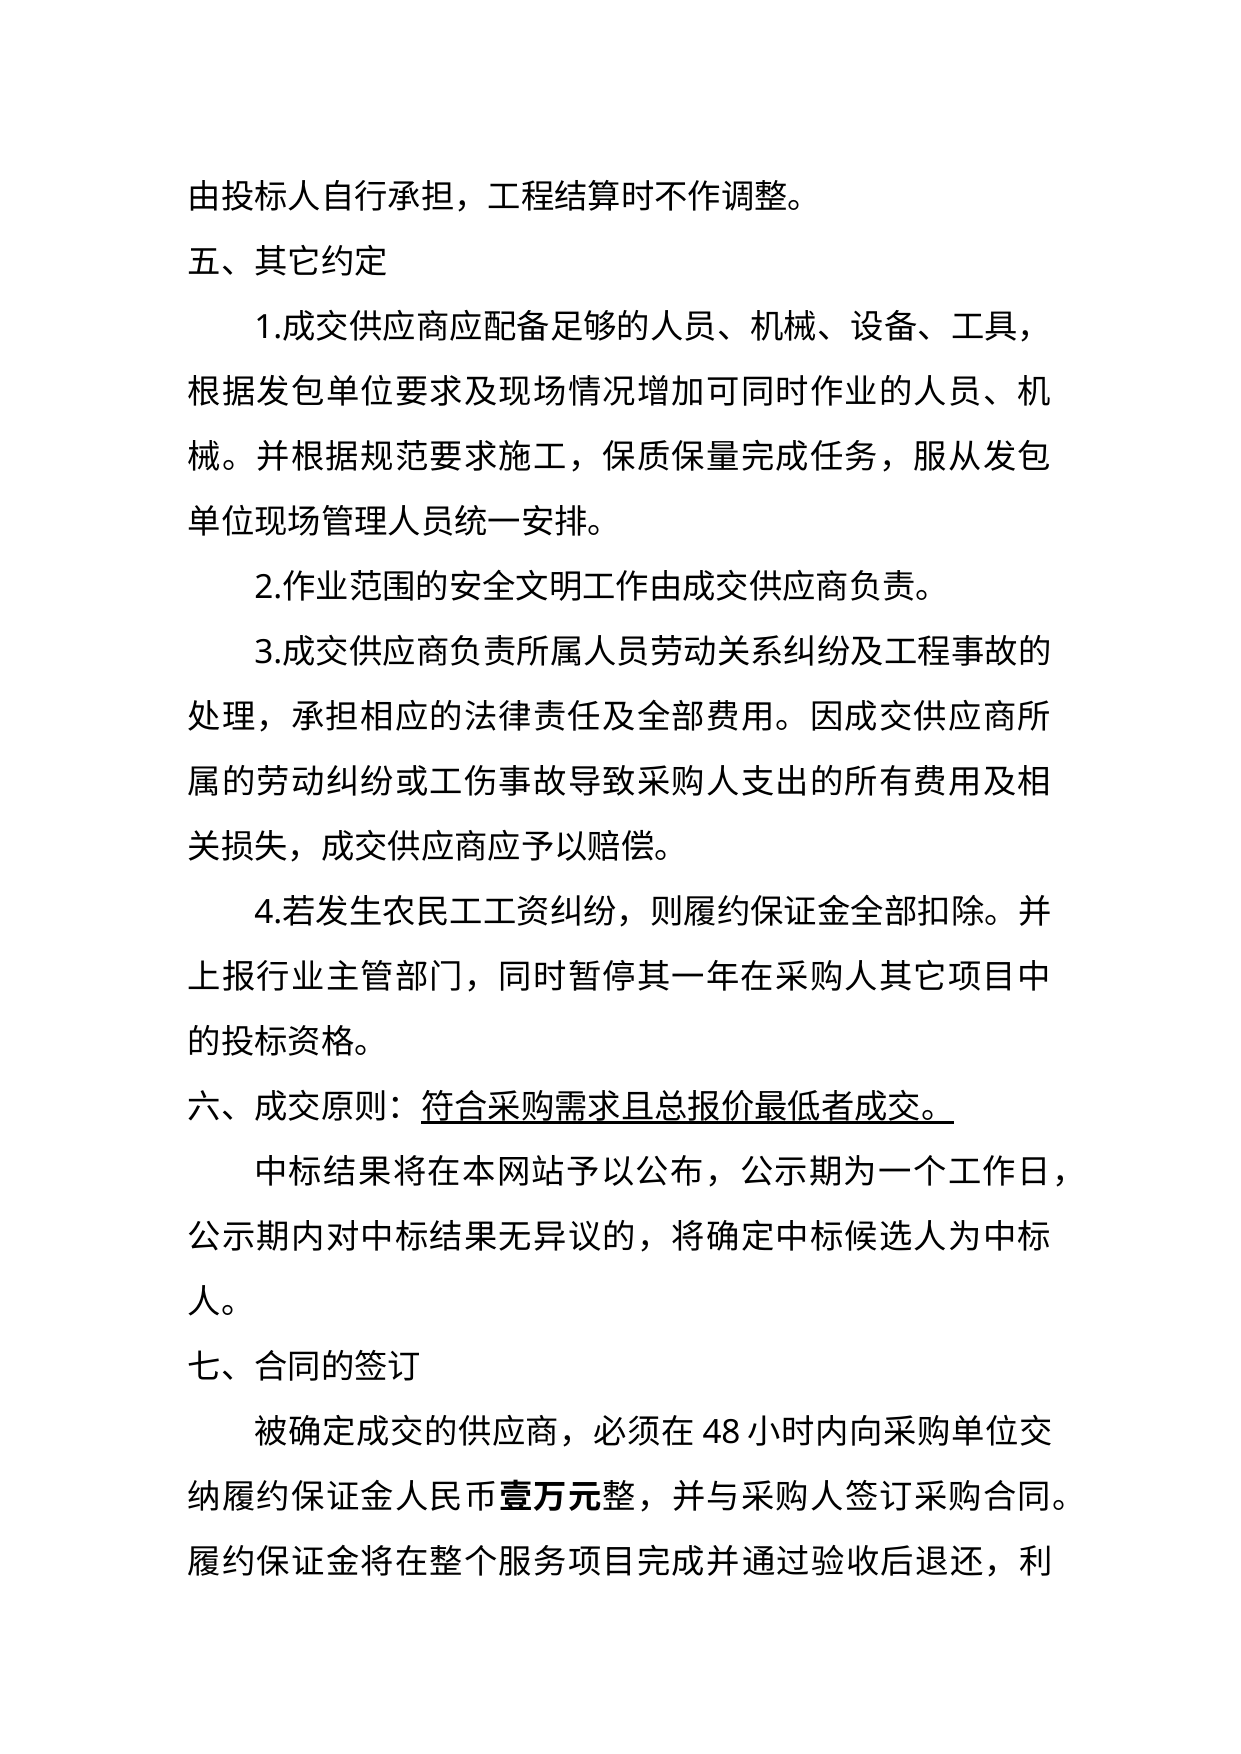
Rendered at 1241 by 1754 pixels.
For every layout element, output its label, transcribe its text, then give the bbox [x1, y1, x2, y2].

text 六、成交原则：符合采购需求且总报价最低者成交。 [187, 1072, 1053, 1137]
text 1.成交供应商应配备足够的人员、机械、设备、工具，根据发包单位要求及现场情况增加可同时作业的人员、机械。并根据规范要求施工，保质保量完成任务，服从发包单位现场管理人员统一安排。 [187, 292, 1053, 552]
text 七、合同的签订 [187, 1332, 1053, 1397]
text 2.作业范围的安全文明工作由成交供应商负责。 [187, 552, 1053, 617]
text 中标结果将在本网站予以公布，公示期为一个工作日，公示期内对中标结果无异议的，将确定中标候选人为中标人。 [187, 1137, 1053, 1332]
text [187, 1397, 1053, 1592]
text 3.成交供应商负责所属人员劳动关系纠纷及工程事故的处理，承担相应的法律责任及全部费用。因成交供应商所属的劳动纠纷或工伤事故导致采购人支出的所有费用及相关损失，成交供应商应予以赔偿。 [187, 617, 1053, 877]
text 五、其它约定 [187, 227, 1053, 292]
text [187, 162, 1053, 227]
text 4.若发生农民工工资纠纷，则履约保证金全部扣除。并上报行业主管部门，同时暂停其一年在采购人其它项目中的投标资格。 [187, 877, 1053, 1072]
